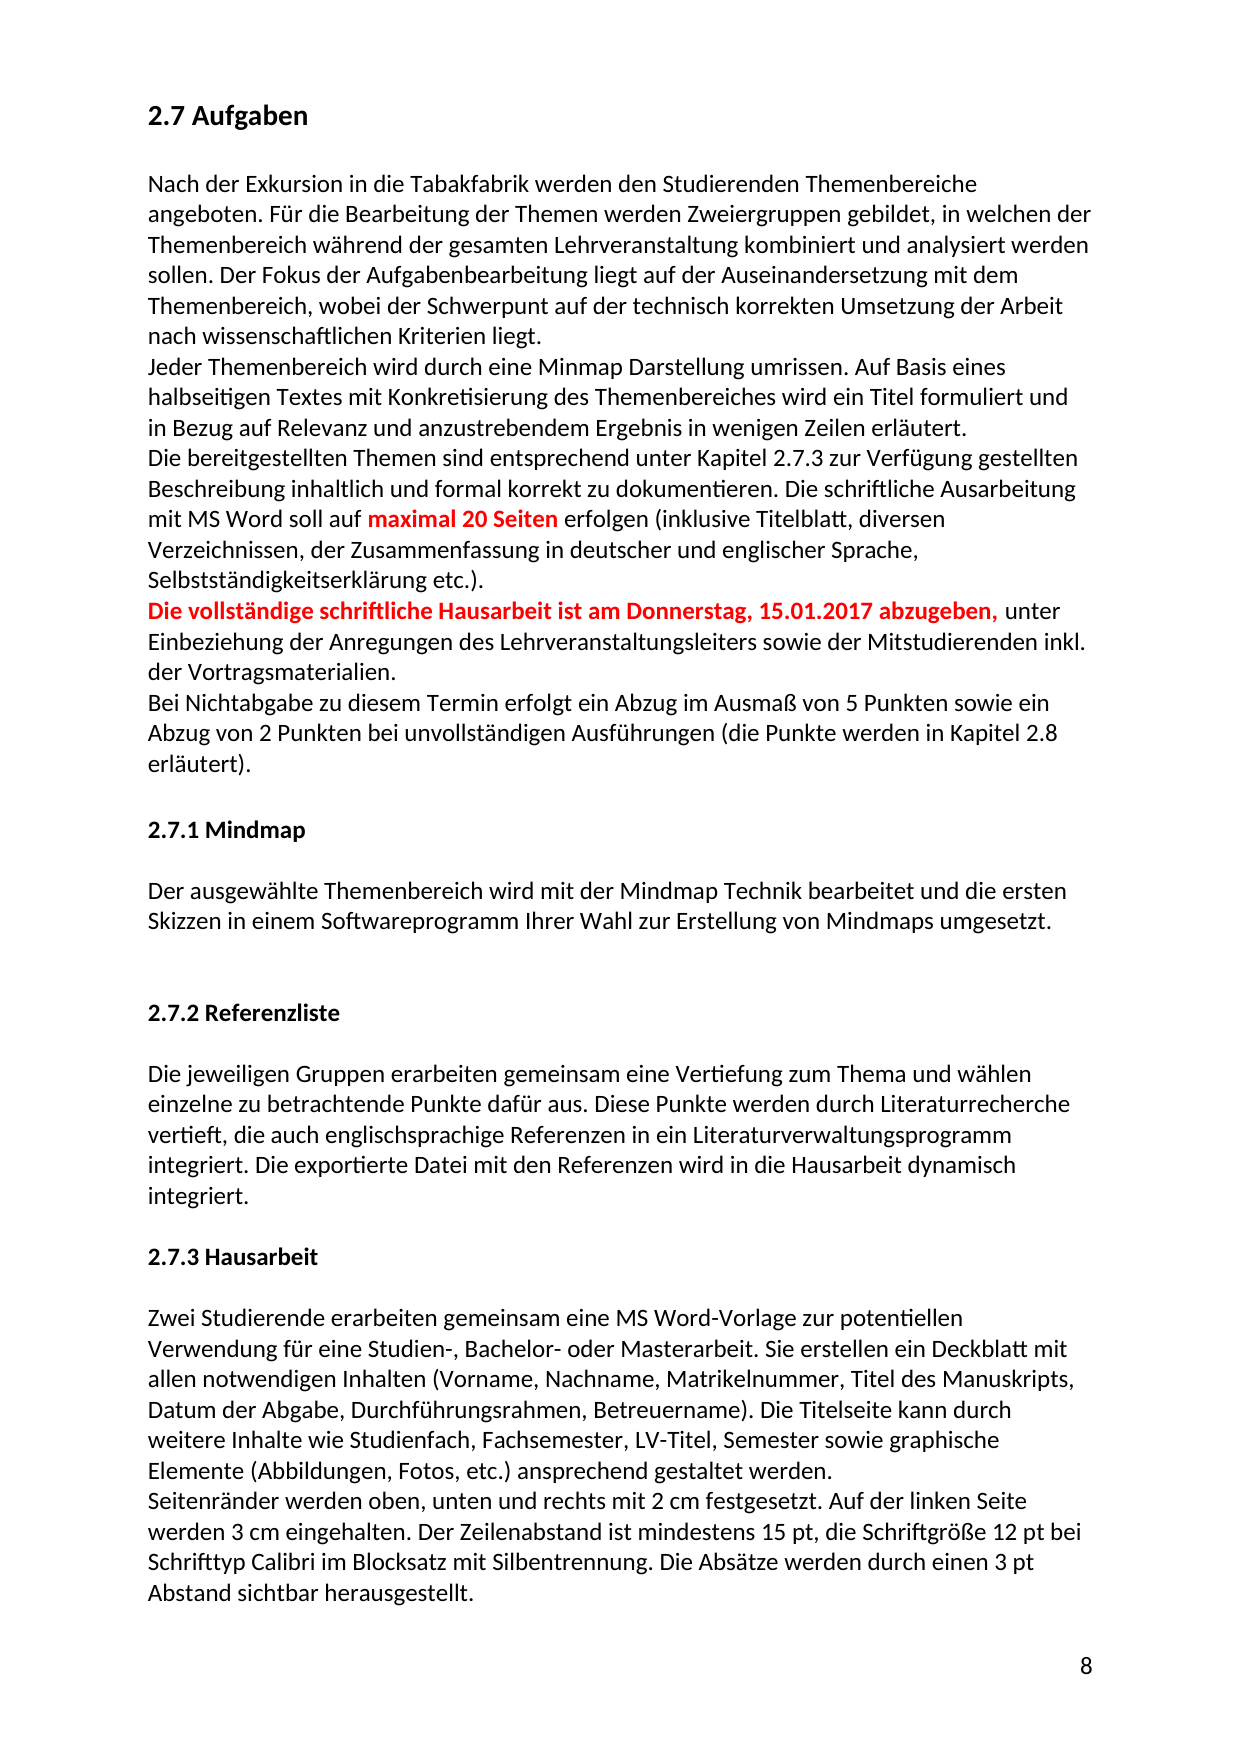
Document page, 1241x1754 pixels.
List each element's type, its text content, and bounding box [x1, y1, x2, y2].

text Die bereitgestellten Themen sind entsprechend unter Kapitel 2.7.3 zur Verfügung gestellten Beschreibung inhaltlich und formal korrekt zu dokumentieren. Die schriftliche Ausarbeitung mit MS Word soll auf maximal 20 Seiten erfolgen (inklusive Titelblatt, diversen Verzeichnissen, der Zusammenfassung in deutscher und englischer Sprache, Selbstständigkeitserklärung etc.). [148, 442, 1093, 595]
text 2.7 Aufgaben [148, 97, 1093, 132]
text 2.7.2 Referenzliste [148, 997, 1093, 1027]
text Der ausgewählte Themenbereich wird mit der Mindmap Technik bearbeitet und die ersten Skizzen in einem Softwareprogramm Ihrer Wahl zur Erstellung von Mindmaps umgesetzt. [148, 875, 1093, 936]
text Die jeweiligen Gruppen erarbeiten gemeinsam eine Vertiefung zum Thema und wählen einzelne zu betrachtende Punkte dafür aus. Diese Punkte werden durch Literaturrecherche vertieft, die auch englischsprachige Referenzen in ein Literaturverwaltungsprogramm integriert. Die exportierte Datei mit den Referenzen wird in die Hausarbeit dynamisch integriert. [148, 1058, 1093, 1211]
text Seitenränder werden oben, unten und rechts mit 2 cm festgesetzt. Auf der linken Seite werden 3 cm eingehalten. Der Zeilenabstand ist mindestens 15 pt, die Schriftgröße 12 pt bei Schrifttyp Calibri im Blocksatz mit Silbentrennung. Die Absätze werden durch einen 3 pt Abstand sichtbar herausgestellt. [148, 1485, 1093, 1607]
text Zwei Studierende erarbeiten gemeinsam eine MS Word-Vorlage zur potentiellen Verwendung für eine Studien-, Bachelor- oder Masterarbeit. Sie erstellen ein Deckblatt mit allen notwendigen Inhalten (Vorname, Nachname, Matrikelnummer, Titel des Manuskripts, Datum der Abgabe, Durchführungsrahmen, Betreuername). Die Titelseite kann durch weitere Inhalte wie Studienfach, Fachsemester, LV-Titel, Semester sowie graphische Elemente (Abbildungen, Fotos, etc.) ansprechend gestaltet werden. [148, 1302, 1093, 1485]
text 2.7.3 Hausarbeit [148, 1241, 1093, 1272]
text Jeder Themenbereich wird durch eine Minmap Darstellung umrissen. Auf Basis eines halbseitigen Textes mit Konkretisierung des Themenbereiches wird ein Titel formuliert und in Bezug auf Relevanz und anzustrebendem Ergebnis in wenigen Zeilen erläutert. [148, 351, 1093, 442]
text 2.7.1 Mindmap [148, 814, 1093, 844]
text Bei Nichtabgabe zu diesem Termin erfolgt ein Abzug im Ausmaß von 5 Punkten sowie ein Abzug von 2 Punkten bei unvollständigen Ausführungen (die Punkte werden in Kapitel 2.8 erläutert). [148, 687, 1093, 778]
text Nach der Exkursion in die Tabakfabrik werden den Studierenden Themenbereiche angeboten. Für die Bearbeitung der Themen werden Zweiergruppen gebildet, in welchen der Themenbereich während der gesamten Lehrveranstaltung kombiniert und analysiert werden sollen. Der Fokus der Aufgabenbearbeitung liegt auf der Auseinandersetzung mit dem Themenbereich, wobei der Schwerpunt auf der technisch korrekten Umsetzung der Arbeit nach wissenschaftlichen Kriterien liegt. [148, 168, 1093, 351]
text Die vollständige schriftliche Hausarbeit ist am Donnerstag, 15.01.2017 abzugeben, unter Einbeziehung der Anregungen des Lehrveranstaltungsleiters sowie der Mitstudierenden inkl. der Vortragsmaterialien. [148, 595, 1093, 687]
